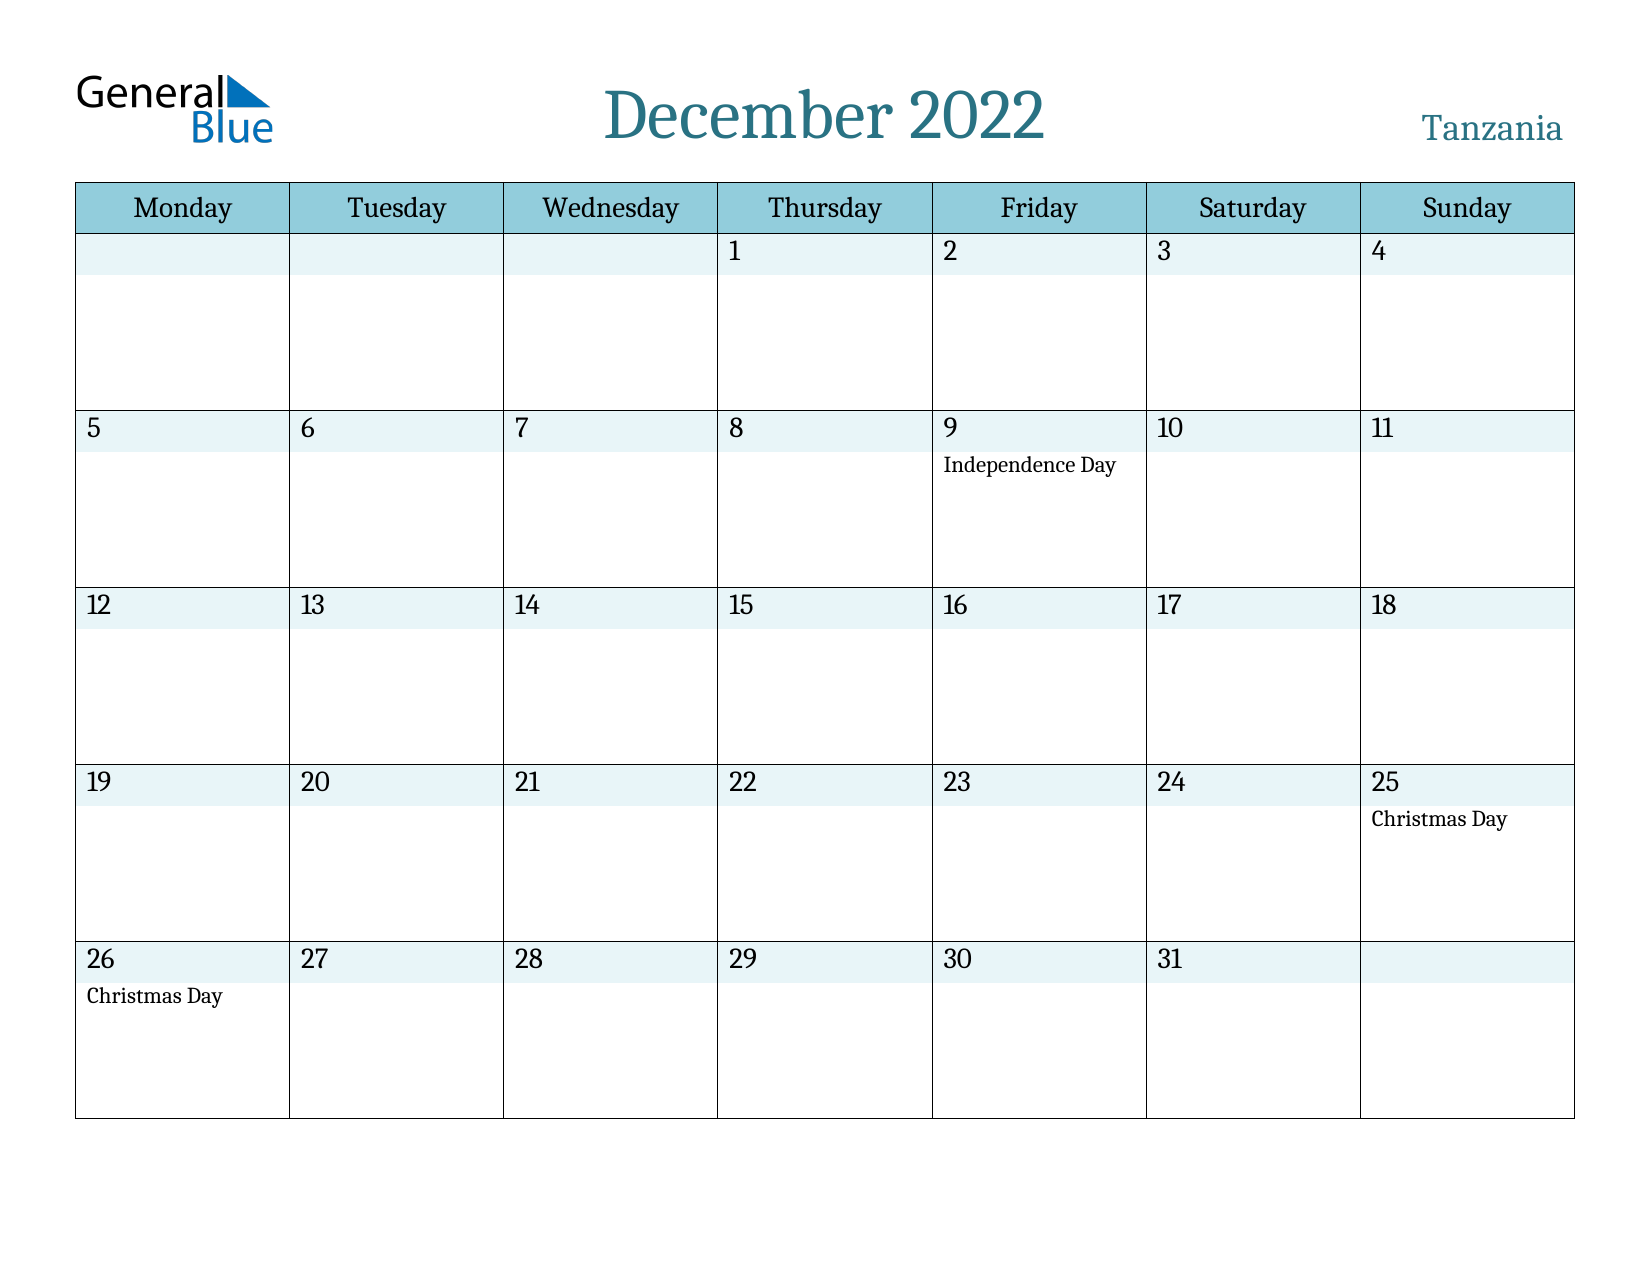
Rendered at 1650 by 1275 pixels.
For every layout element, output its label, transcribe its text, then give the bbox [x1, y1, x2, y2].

table_cell [290, 983, 503, 1118]
table_cell [290, 234, 503, 275]
table_cell 7 [504, 411, 717, 452]
table_cell 10 [1147, 411, 1360, 452]
table_cell [1147, 275, 1360, 410]
table_cell [933, 629, 1146, 764]
table_cell 8 [718, 411, 932, 452]
table_cell [504, 983, 717, 1118]
table_cell 13 [290, 588, 503, 629]
table_cell [718, 806, 932, 941]
table_cell 25 [1361, 765, 1574, 806]
table_cell [504, 629, 717, 764]
table_header December 2022 [504, 75, 1146, 182]
table_cell Wednesday [504, 183, 717, 233]
table_cell Sunday [1361, 183, 1574, 233]
table_cell 2 [933, 234, 1146, 275]
table_cell 19 [76, 765, 289, 806]
table_cell [718, 983, 932, 1118]
table_cell 11 [1361, 411, 1574, 452]
table_cell 3 [1147, 234, 1360, 275]
table_cell 22 [718, 765, 932, 806]
table_cell Christmas Day [1361, 806, 1574, 941]
table_cell [933, 275, 1146, 410]
table_cell [290, 275, 503, 410]
table_cell [504, 452, 717, 587]
picture [77, 75, 273, 143]
table_cell Saturday [1147, 183, 1360, 233]
table_cell 15 [718, 588, 932, 629]
table_cell [504, 806, 717, 941]
table_cell [290, 452, 503, 587]
table_cell [76, 806, 289, 941]
table_cell 26 [76, 942, 289, 983]
table_cell [290, 629, 503, 764]
table_cell 29 [718, 942, 932, 983]
table_cell [76, 234, 289, 275]
table_cell [504, 234, 717, 275]
table_cell [718, 275, 932, 410]
table_cell [76, 629, 289, 764]
table_cell [1361, 942, 1574, 983]
table_cell 1 [718, 234, 932, 275]
table_header [76, 75, 503, 182]
table_cell Monday [76, 183, 289, 233]
table_cell [290, 806, 503, 941]
table_cell [76, 452, 289, 587]
table_cell 5 [76, 411, 289, 452]
table_cell 30 [933, 942, 1146, 983]
table_cell 9 [933, 411, 1146, 452]
table_cell 6 [290, 411, 503, 452]
table_cell 31 [1147, 942, 1360, 983]
table_cell [933, 806, 1146, 941]
table_cell 17 [1147, 588, 1360, 629]
table_cell Tuesday [290, 183, 503, 233]
table_cell 28 [504, 942, 717, 983]
table_header Tanzania [1146, 75, 1574, 182]
table_cell 12 [76, 588, 289, 629]
table_cell [718, 629, 932, 764]
table_cell [1147, 806, 1360, 941]
table_cell 18 [1361, 588, 1574, 629]
table_cell 14 [504, 588, 717, 629]
table_cell Independence Day [933, 452, 1146, 587]
table_cell Christmas Day [76, 983, 289, 1118]
table_cell [1147, 983, 1360, 1118]
table_cell [1361, 629, 1574, 764]
table_cell [1361, 452, 1574, 587]
table_cell [1361, 275, 1574, 410]
table_cell [1147, 452, 1360, 587]
table_cell 23 [933, 765, 1146, 806]
table_cell [718, 452, 932, 587]
table_cell 20 [290, 765, 503, 806]
table_cell 21 [504, 765, 717, 806]
table_cell [933, 983, 1146, 1118]
table_cell 16 [933, 588, 1146, 629]
table_cell [76, 275, 289, 410]
table_cell [1147, 629, 1360, 764]
table_cell 4 [1361, 234, 1574, 275]
table_cell Friday [933, 183, 1146, 233]
table_cell [504, 275, 717, 410]
table_cell 24 [1147, 765, 1360, 806]
table_cell [1361, 983, 1574, 1118]
table_cell 27 [290, 942, 503, 983]
table_cell Thursday [718, 183, 932, 233]
